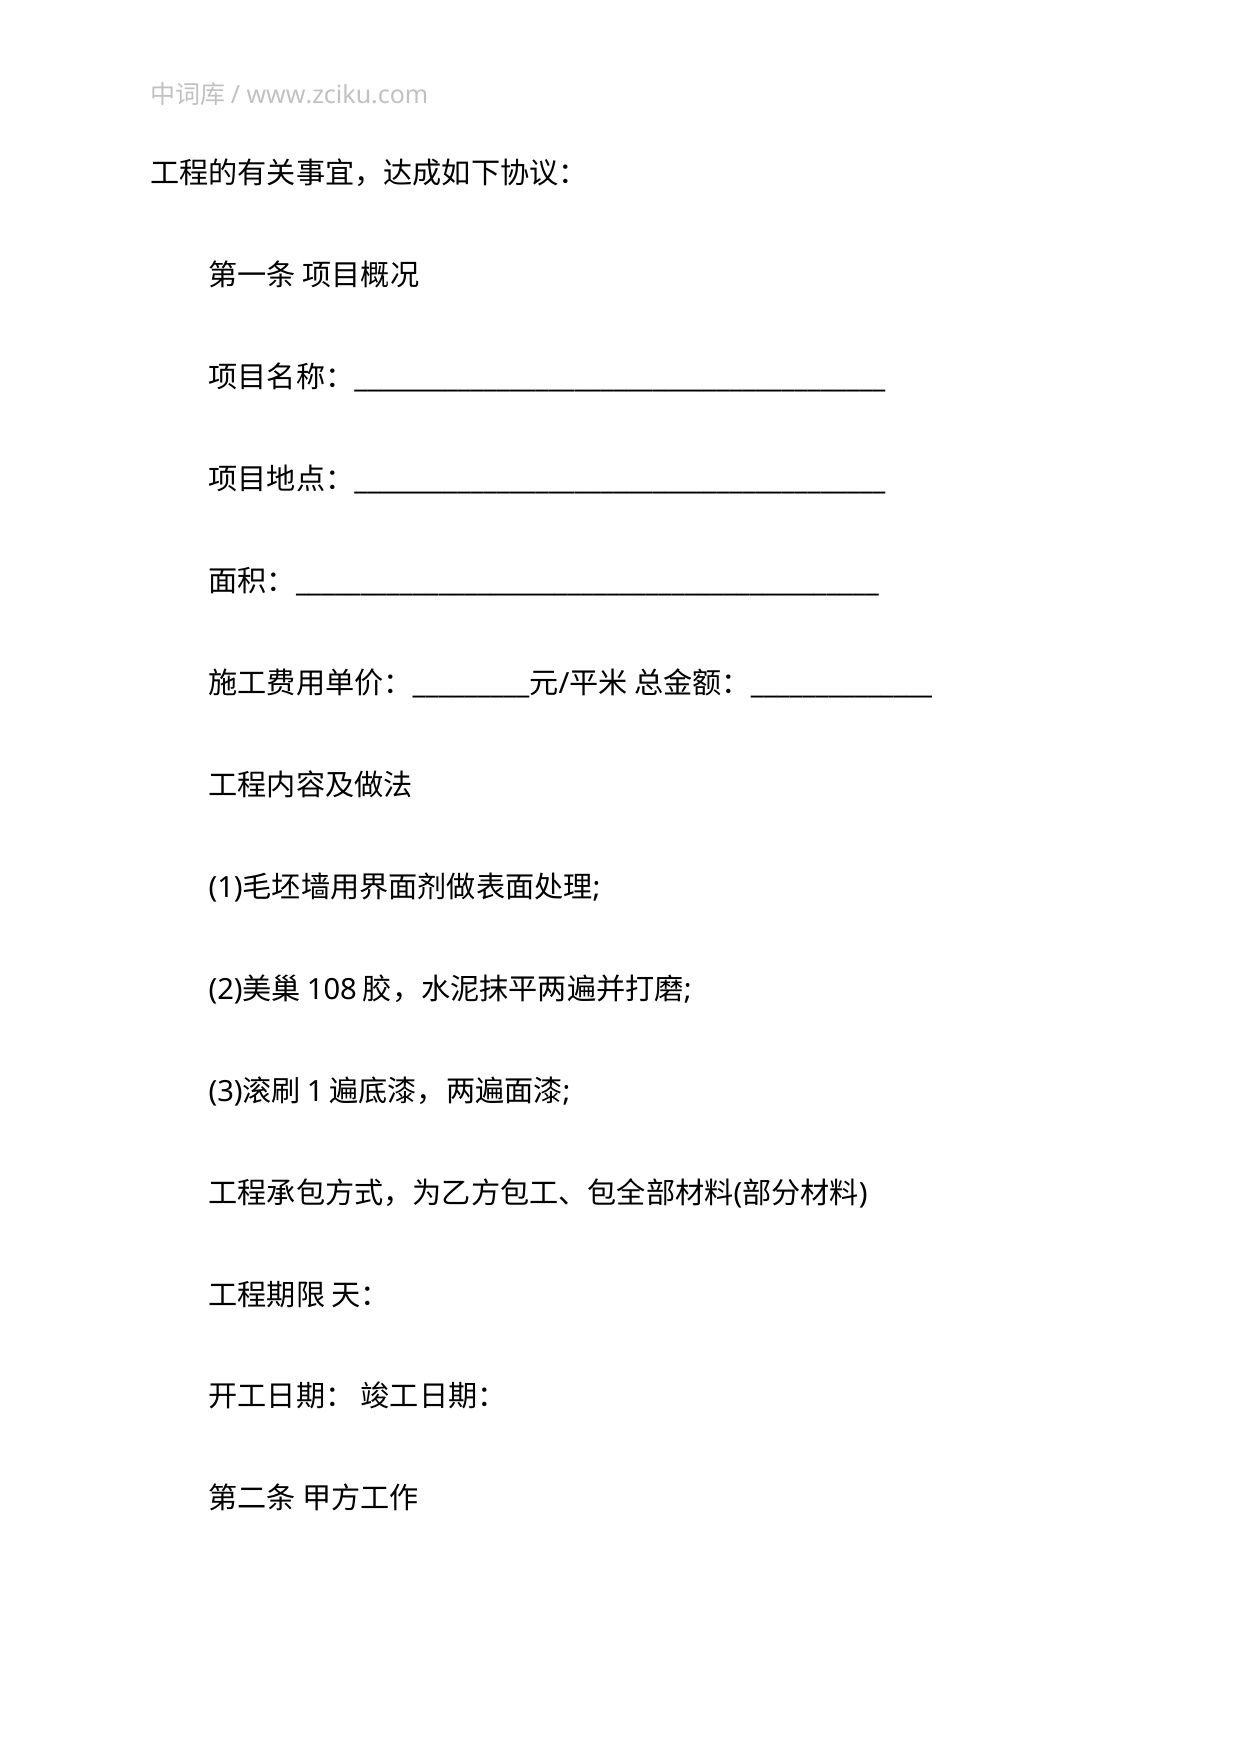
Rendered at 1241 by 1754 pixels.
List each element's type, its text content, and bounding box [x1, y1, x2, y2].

text 项目名称：_________________________________________ [150, 353, 1090, 396]
text 工程承包方式，为乙方包工、包全部材料(部分材料) [150, 1169, 1090, 1212]
text 第二条 甲方工作 [150, 1475, 1090, 1517]
text (3)滚刷1遍底漆，两遍面漆; [150, 1067, 1090, 1109]
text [150, 150, 1090, 192]
text 面积：_____________________________________________ [150, 557, 1090, 600]
text 工程内容及做法 [150, 761, 1090, 804]
text 项目地点：_________________________________________ [150, 456, 1090, 498]
text 第一条 项目概况 [150, 252, 1090, 294]
text 开工日期： 竣工日期： [150, 1373, 1090, 1415]
text (1)毛坯墙用界面剂做表面处理; [150, 863, 1090, 906]
text 工程期限 天： [150, 1271, 1090, 1313]
text 施工费用单价：_________元/平米 总金额：______________ [150, 659, 1090, 702]
text (2)美巢108胶，水泥抹平两遍并打磨; [150, 965, 1090, 1008]
